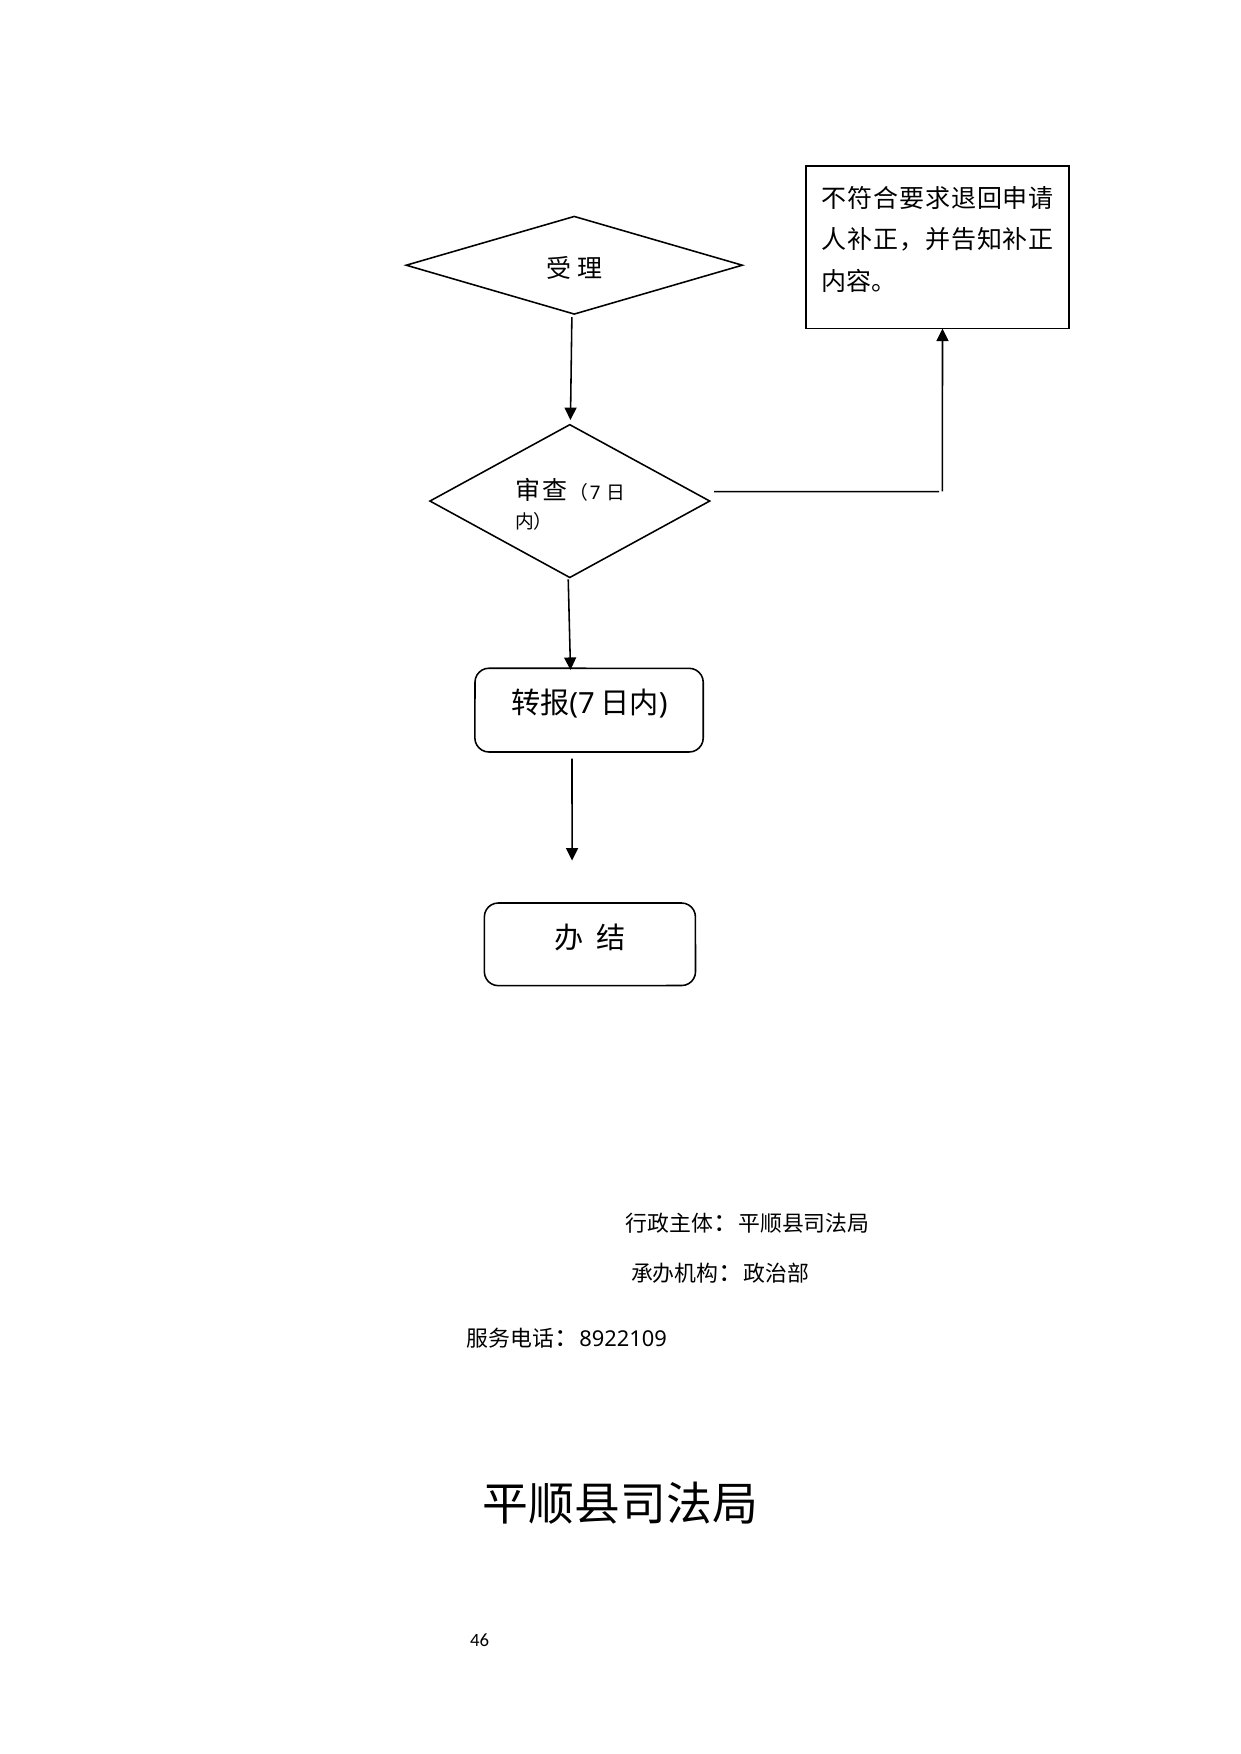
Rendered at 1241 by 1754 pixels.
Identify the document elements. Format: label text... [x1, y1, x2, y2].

text 平顺县司法局 [187, 1467, 1053, 1534]
text 承办机构：政治部 [187, 1238, 1053, 1303]
text 行政主体：平顺县司法局 [187, 1202, 1053, 1238]
text 服务电话：8922109 [187, 1303, 1053, 1368]
